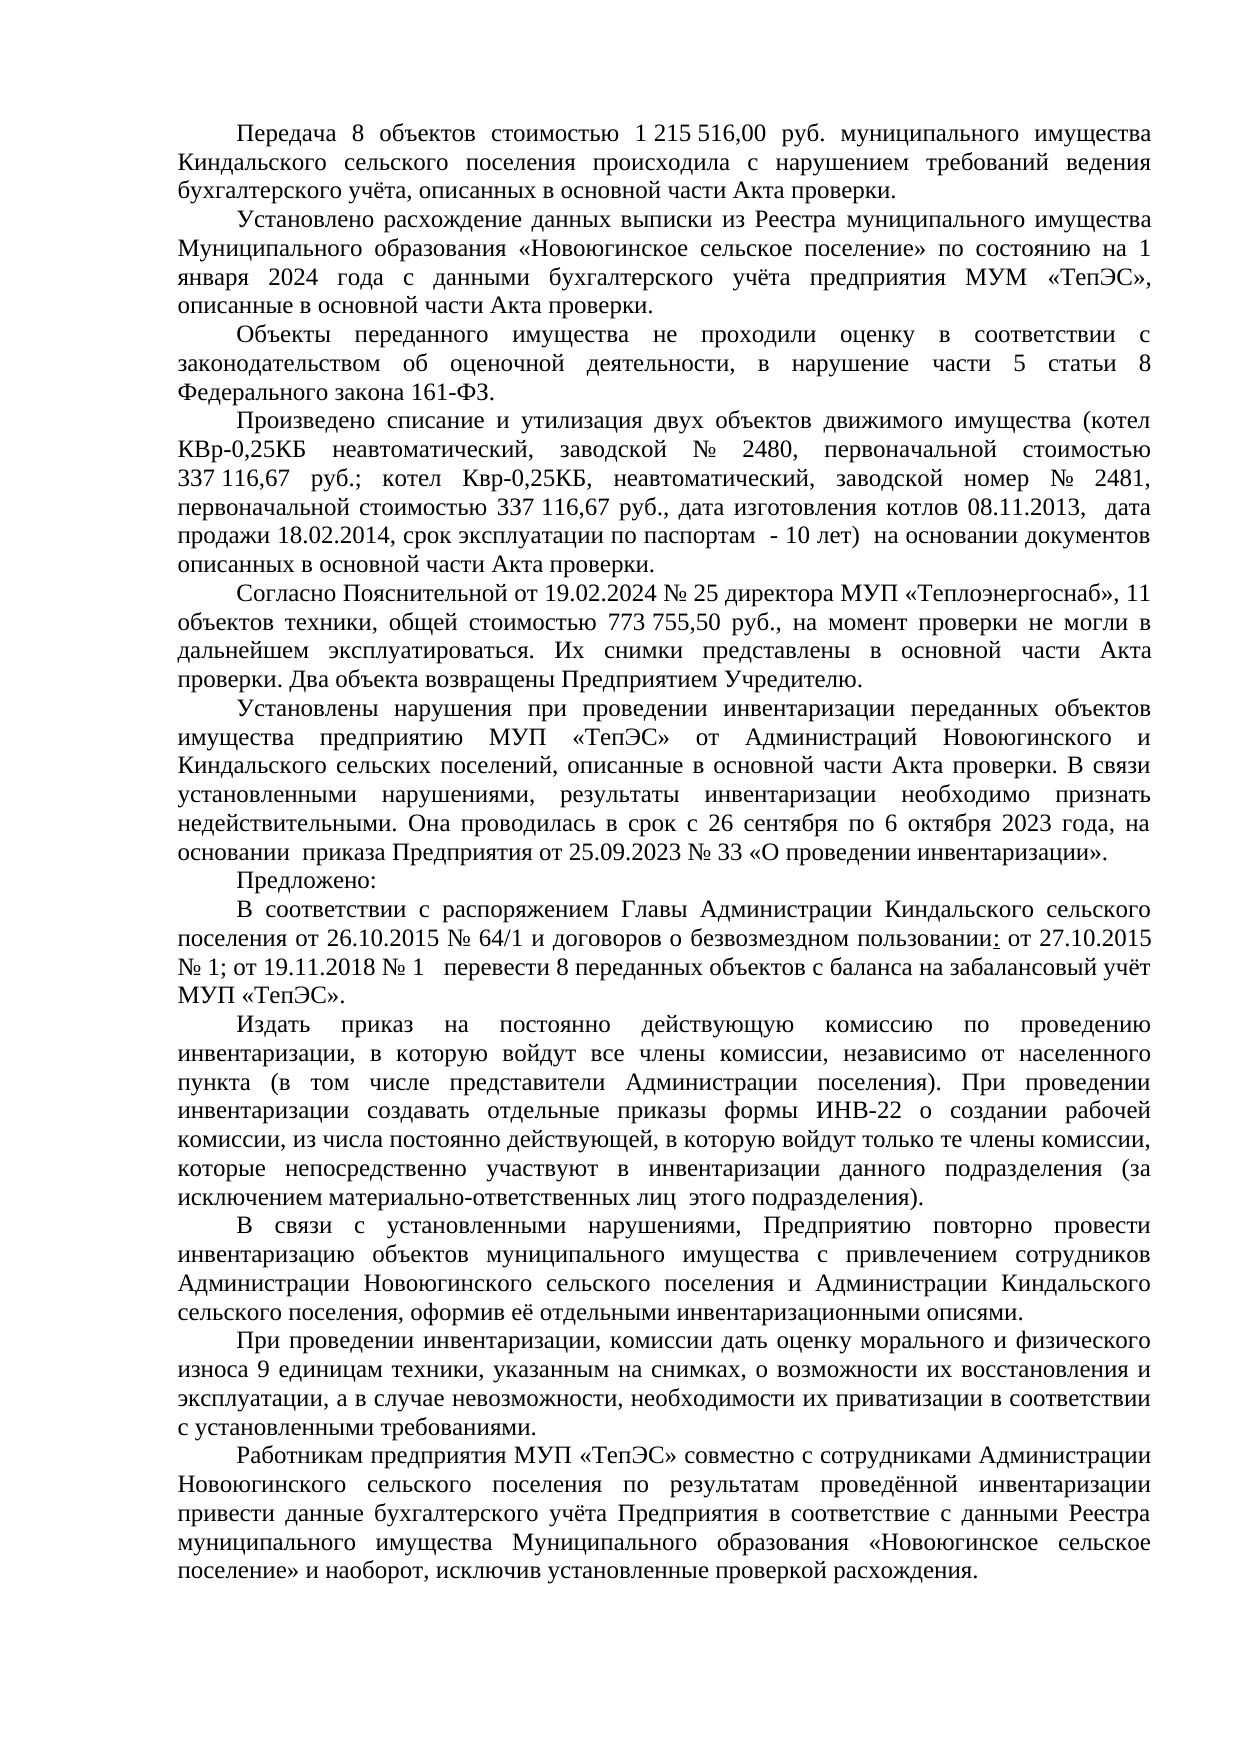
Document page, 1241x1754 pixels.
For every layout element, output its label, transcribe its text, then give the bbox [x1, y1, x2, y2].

text В связи с установленными нарушениями, Предприятию повторно провести инвентаризацию объектов муниципального имущества с привлечением сотрудников Администрации Новоюгинского сельского поселения и Администрации Киндальского сельского поселения, оформив её отдельными инвентаризационными описями. [177, 1211, 1152, 1326]
text Предложено: [177, 866, 1152, 894]
text Издать приказ на постоянно действующую комиссию по проведению инвентаризации, в которую войдут все члены комиссии, независимо от населенного пункта (в том числе представители Администрации поселения). При проведении инвентаризации создавать отдельные приказы формы ИНВ-22 о создании рабочей комиссии, из числа постоянно действующей, в которую войдут только те члены комиссии, которые непосредственно участвуют в инвентаризации данного подразделения (за исключением материально-ответственных лиц этого подразделения). [177, 1009, 1152, 1211]
text Произведено списание и утилизация двух объектов движимого имущества (котел КВр-0,25КБ неавтоматический, заводской № 2480, первоначальной стоимостью 337 116,67 руб.; котел Квр-0,25КБ, неавтоматический, заводской номер № 2481, первоначальной стоимостью 337 116,67 руб., дата изготовления котлов 08.11.2013, дата продажи 18.02.2014, срок эксплуатации по паспортам - 10 лет) на основании документов описанных в основной части Акта проверки. [177, 406, 1152, 578]
text Согласно Пояснительной от 19.02.2024 № 25 директора МУП «Теплоэнергоснаб», 11 объектов техники, общей стоимостью 773 755,50 руб., на момент проверки не могли в дальнейшем эксплуатироваться. Их снимки представлены в основной части Акта проверки. Два объекта возвращены Предприятием Учредителю. [177, 578, 1152, 693]
text Установлены нарушения при проведении инвентаризации переданных объектов имущества предприятию МУП «ТепЭС» от Администраций Новоюгинского и Киндальского сельских поселений, описанные в основной части Акта проверки. В связи установленными нарушениями, результаты инвентаризации необходимо признать недействительными. Она проводилась в срок с 26 сентября по 6 октября 2023 года, на основании приказа Предприятия от 25.09.2023 № 33 «О проведении инвентаризации». [177, 693, 1152, 866]
text Работникам предприятия МУП «ТепЭС» совместно с сотрудниками Администрации Новоюгинского сельского поселения по результатам проведённой инвентаризации привести данные бухгалтерского учёта Предприятия в соответствие с данными Реестра муниципального имущества Муниципального образования «Новоюгинское сельское поселение» и наоборот, исключив установленные проверкой расхождения. [177, 1441, 1152, 1584]
text В соответствии с распоряжением Главы Администрации Киндальского сельского поселения от 26.10.2015 № 64/1 и договоров о безвозмездном пользовании: от 27.10.2015 № 1; от 19.11.2018 № 1 перевести 8 переданных объектов с баланса на забалансовый учёт МУП «ТепЭС». [177, 894, 1152, 1009]
text Передача 8 объектов стоимостью 1 215 516,00 руб. муниципального имущества Киндальского сельского поселения происходила с нарушением требований ведения бухгалтерского учёта, описанных в основной части Акта проверки. [177, 118, 1152, 204]
text Объекты переданного имущества не проходили оценку в соответствии с законодательством об оценочной деятельности, в нарушение части 5 статьи 8 Федерального закона 161-ФЗ. [177, 319, 1152, 406]
text Установлено расхождение данных выписки из Реестра муниципального имущества Муниципального образования «Новоюгинское сельское поселение» по состоянию на 1 января 2024 года с данными бухгалтерского учёта предприятия МУМ «ТепЭС», описанные в основной части Акта проверки. [177, 204, 1152, 319]
text При проведении инвентаризации, комиссии дать оценку морального и физического износа 9 единицам техники, указанным на снимках, о возможности их восстановления и эксплуатации, а в случае невозможности, необходимости их приватизации в соответствии с установленными требованиями. [177, 1326, 1152, 1441]
